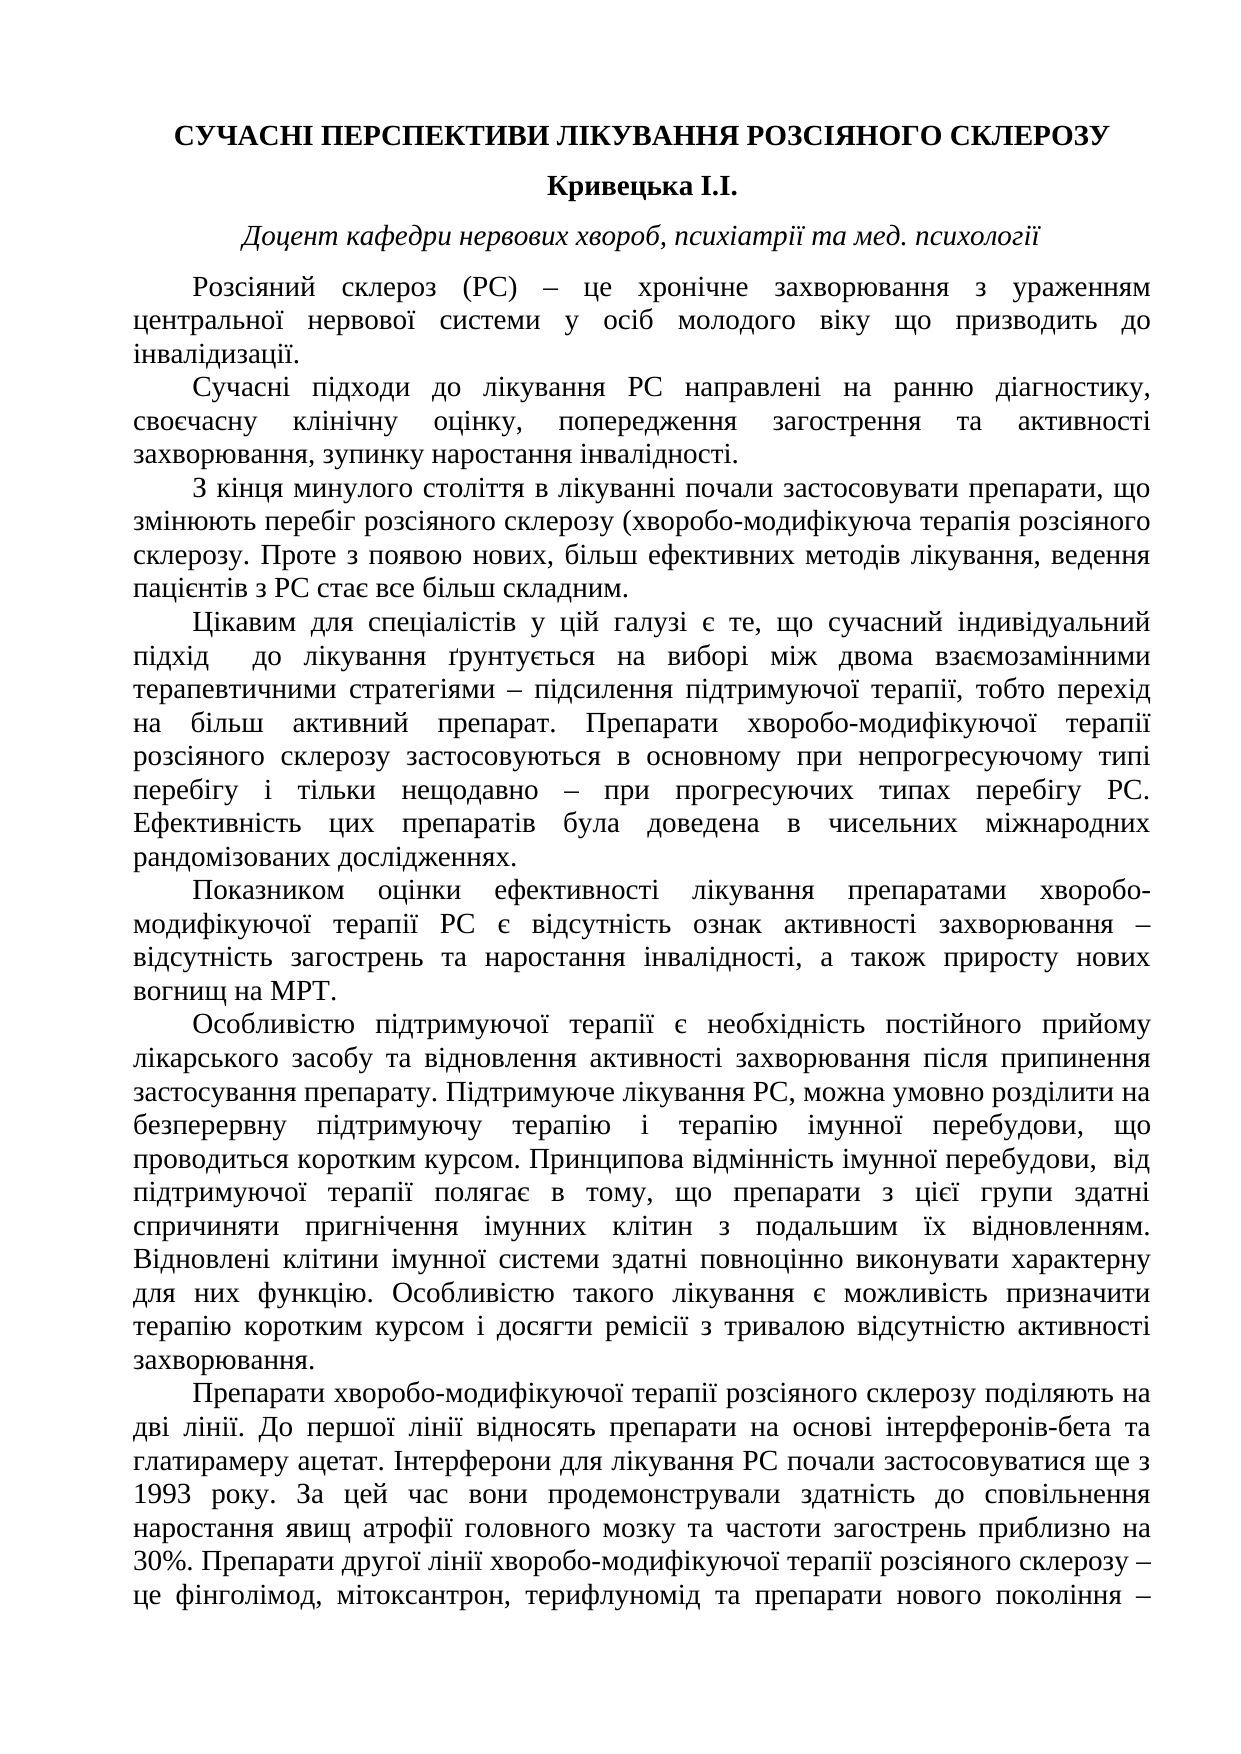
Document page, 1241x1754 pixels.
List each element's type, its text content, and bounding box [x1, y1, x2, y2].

text Особливістю підтримуючої терапії є необхідність постійного прийому лікарського засобу та відновлення активності захворювання після припинення застосування препарату. Підтримуюче лікування РС, можна умовно розділити на безперервну підтримуючу терапію і терапію імунної перебудови, що проводиться коротким курсом. Принципова відмінність імунної перебудови, від підтримуючої терапії полягає в тому, що препарати з цієї групи здатні спричиняти пригнічення імунних клітин з подальшим їх відновленням. Відновлені клітини імунної системи здатні повноцінно виконувати характерну для них функцію. Особливістю такого лікування є можливість призначити терапію коротким курсом і досягти ремісії з тривалою відсутністю активності захворювання. [133, 1007, 1152, 1376]
text СУЧАСНІ ПЕРСПЕКТИВИ ЛІКУВАННЯ РОЗСІЯНОГО СКЛЕРОЗУ [133, 118, 1152, 152]
text Показником оцінки ефективності лікування препаратами хворобо-модифікуючої терапії РС є відсутність ознак активності захворювання – відсутність загострень та наростання інвалідності, а також приросту нових вогнищ на МРТ. [133, 872, 1152, 1007]
text Кривецька І.І. [133, 168, 1152, 202]
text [133, 1376, 1152, 1610]
text З кінця минулого століття в лікуванні почали застосовувати препарати, що змінюють перебіг розсіяного склерозу (хворобо-модифікуюча терапія розсіяного склерозу. Проте з появою нових, більш ефективних методів лікування, ведення пацієнтів з РС стає все більш складним. [133, 470, 1152, 604]
text Доцент кафедри нервових хвороб, психіатрії та мед. психології [133, 218, 1152, 252]
text Цікавим для спеціалістів у цій галузі є те, що сучасний індивідуальний підхід до лікування ґрунтується на виборі між двома взаємозамінними терапевтичними стратегіями – підсилення підтримуючої терапії, тобто перехід на більш активний препарат. Препарати хворобо-модифікуючої терапії розсіяного склерозу застосовуються в основному при непрогресуючому типі перебігу і тільки нещодавно – при прогресуючих типах перебігу РС. Ефективність цих препаратів була доведена в чисельних міжнародних рандомізованих дослідженнях. [133, 604, 1152, 872]
text Розсіяний склероз (РС) – це хронічне захворювання з ураженням центральної нервової системи у осіб молодого віку що призводить до інвалідизації. [133, 269, 1152, 369]
text Сучасні підходи до лікування РС направлені на ранню діагностику, своєчасну клінічну оцінку, попередження загострення та активності захворювання, зупинку наростання інвалідності. [133, 369, 1152, 470]
